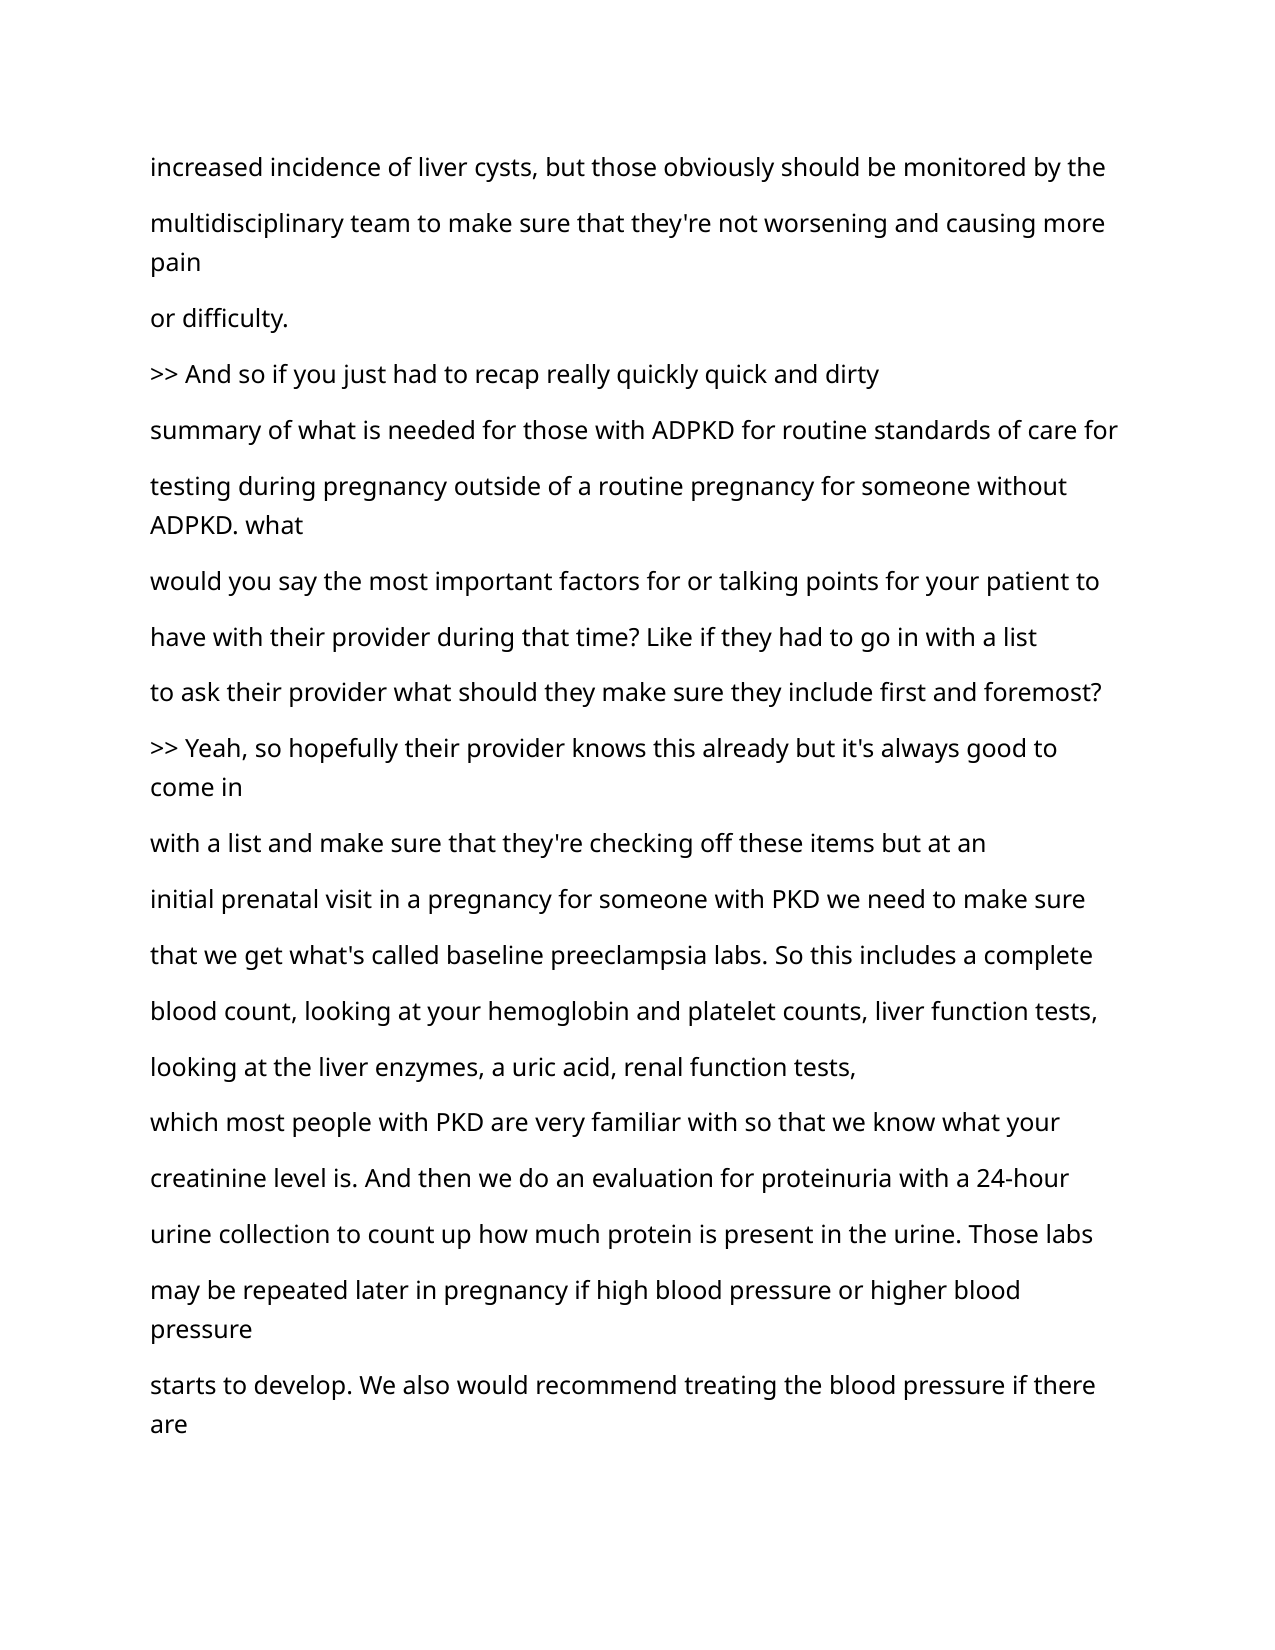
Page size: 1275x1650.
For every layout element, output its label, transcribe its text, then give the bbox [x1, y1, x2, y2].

text have with their provider during that time? Like if they had to go in with a list [150, 619, 1125, 653]
text initial prenatal visit in a pregnancy for someone with PKD we need to make sure [150, 882, 1125, 916]
text >> And so if you just had to recap really quickly quick and dirty [150, 357, 1125, 391]
text testing during pregnancy outside of a routine pregnancy for someone without ADPKD. what [150, 468, 1125, 542]
text which most people with PKD are very familiar with so that we know what your [150, 1105, 1125, 1139]
text that we get what's called baseline preeclampsia labs. So this includes a complete [150, 937, 1125, 972]
text with a list and make sure that they're checking off these items but at an [150, 826, 1125, 860]
text urine collection to count up how much protein is present in the urine. Those labs [150, 1217, 1125, 1251]
text increased incidence of liver cysts, but those obviously should be monitored by the [150, 150, 1125, 184]
text would you say the most important factors for or talking points for your patient to [150, 563, 1125, 597]
text to ask their provider what should they make sure they include first and foremost? [150, 675, 1125, 709]
text may be repeated later in pregnancy if high blood pressure or higher blood pressure [150, 1272, 1125, 1346]
text starts to develop. We also would recommend treating the blood pressure if there are [150, 1367, 1125, 1441]
text multidisciplinary team to make sure that they're not worsening and causing more pain [150, 206, 1125, 279]
text blood count, looking at your hemoglobin and platelet counts, liver function tests, [150, 993, 1125, 1027]
text looking at the liver enzymes, a uric acid, renal function tests, [150, 1049, 1125, 1083]
text creatinine level is. And then we do an evaluation for proteinuria with a 24-hour [150, 1161, 1125, 1195]
text summary of what is needed for those with ADPKD for routine standards of care for [150, 412, 1125, 447]
text >> Yeah, so hopefully their provider knows this already but it's always good to come in [150, 731, 1125, 804]
text or difficulty. [150, 301, 1125, 335]
